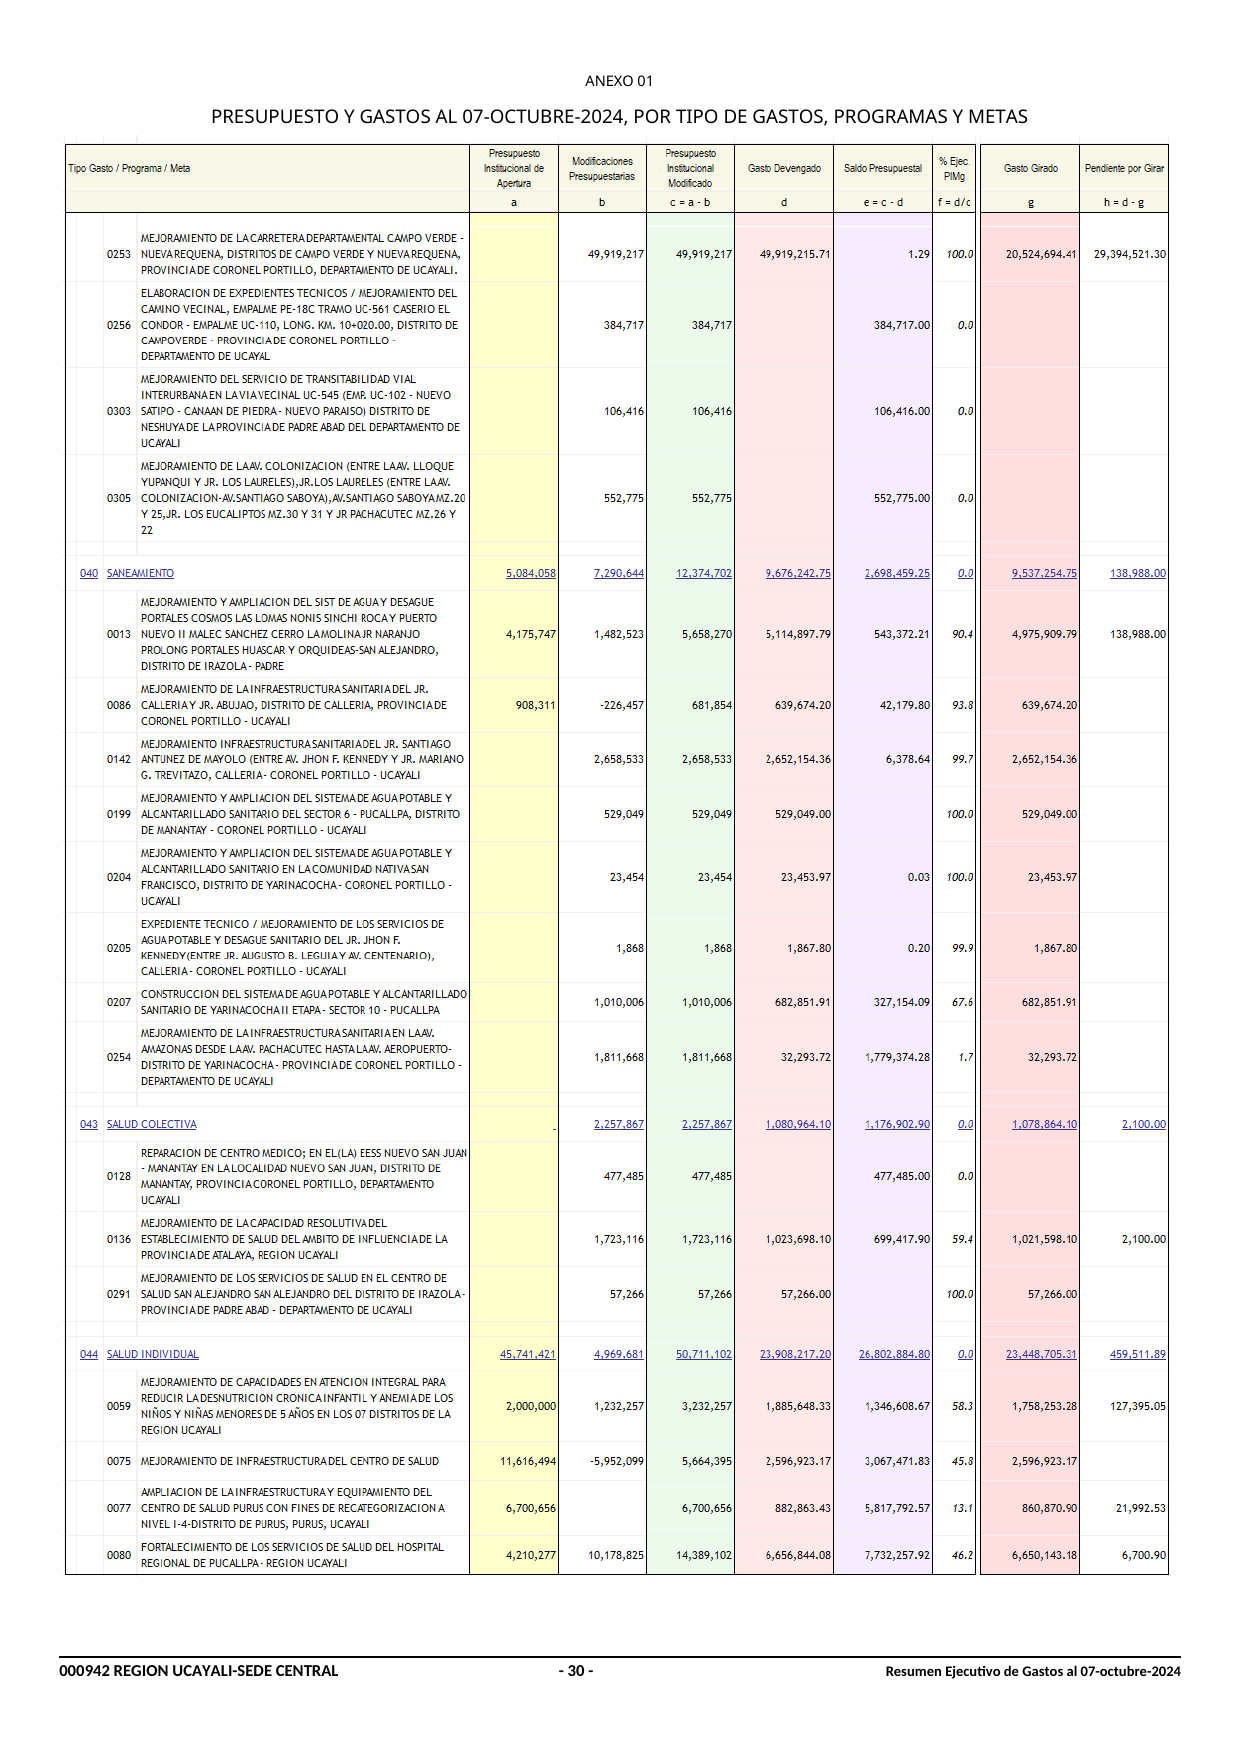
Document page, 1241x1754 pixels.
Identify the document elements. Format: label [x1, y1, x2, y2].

picture [62, 135, 1172, 1577]
table_header [59, 71, 1180, 1589]
